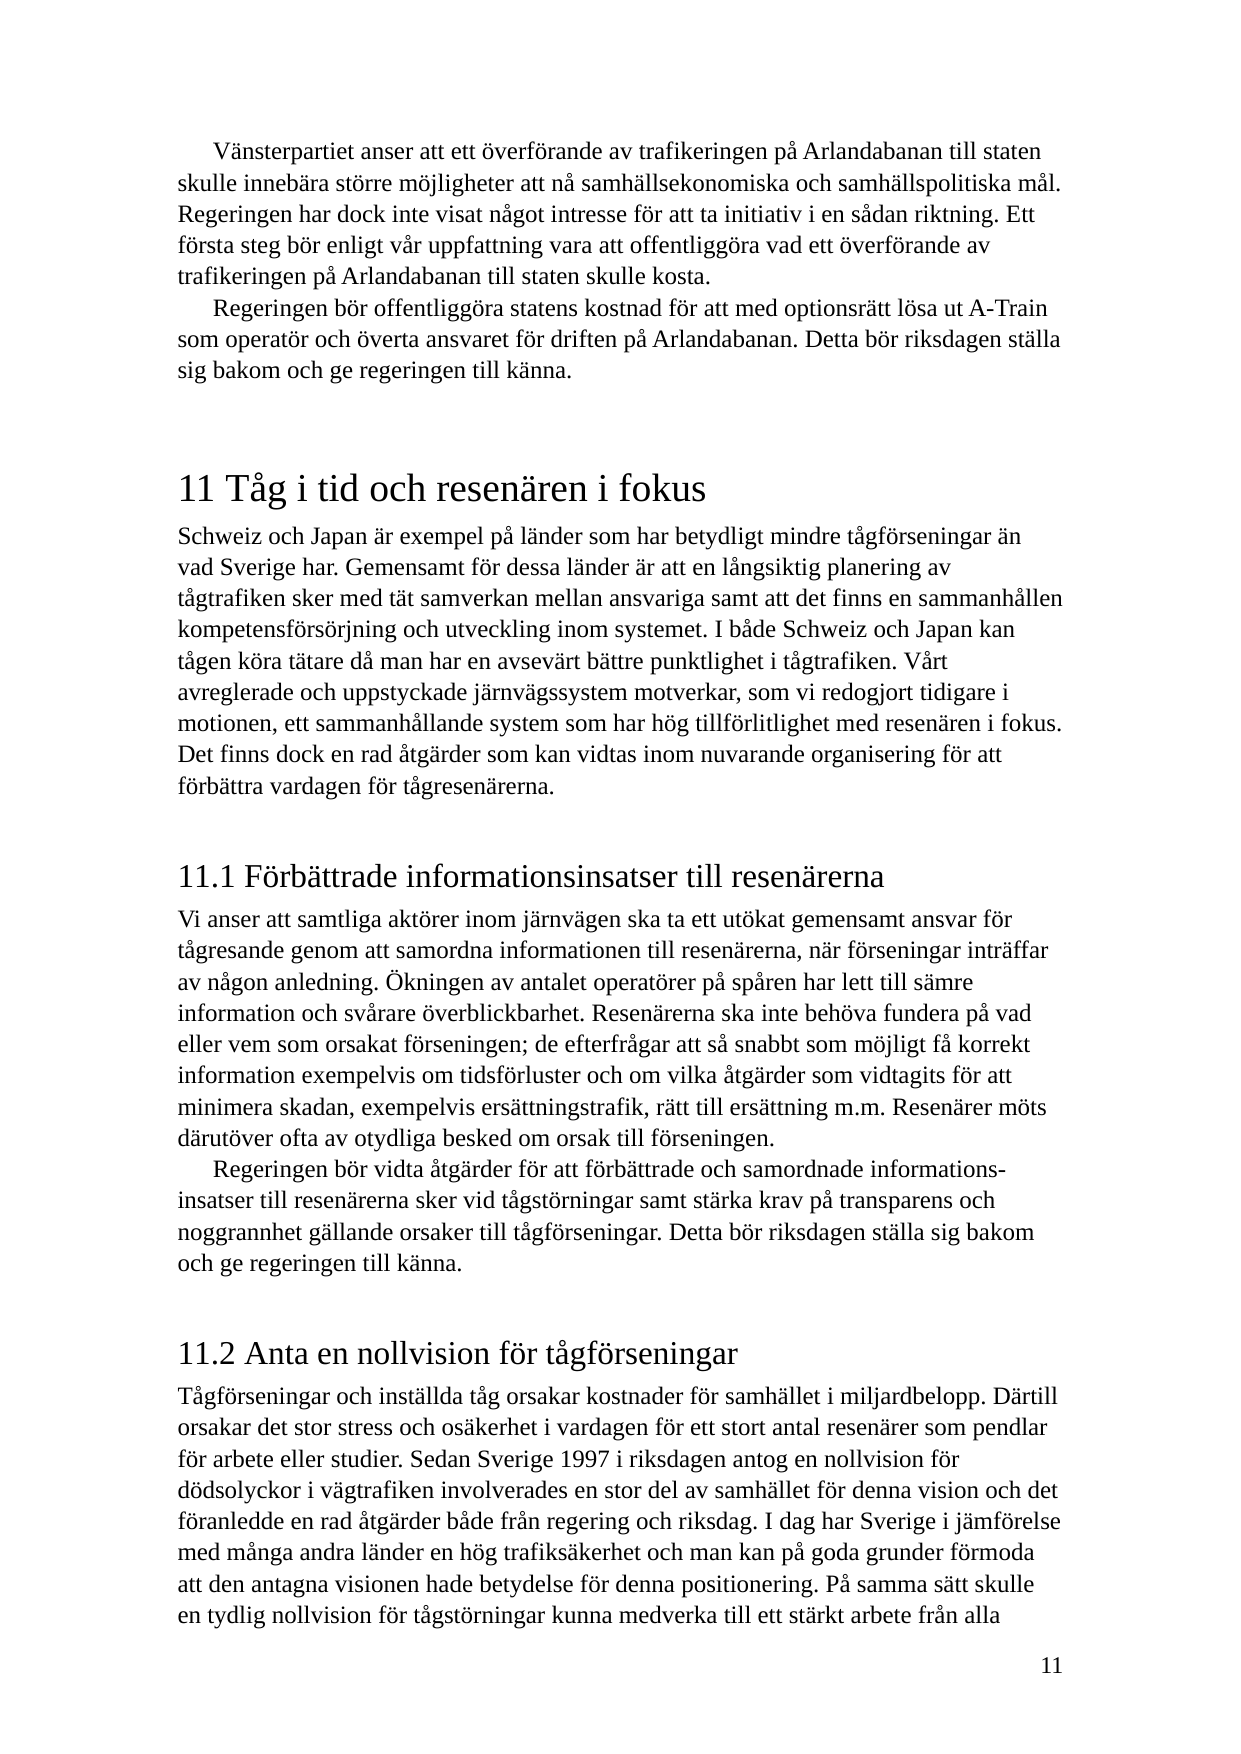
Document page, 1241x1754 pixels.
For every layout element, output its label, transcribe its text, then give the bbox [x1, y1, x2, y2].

text Vänsterpartiet anser att ett överförande av trafikeringen på Arlandabanan till staten skulle innebära större möjligheter att nå samhällsekonomiska och samhällspolitiska mål. Regeringen har dock inte visat något intresse för att ta initiativ i en sådan riktning. Ett första steg bör enligt vår uppfattning vara att offentliggöra vad ett överförande av trafikeringen på Arlandabanan till staten skulle kosta. [177, 134, 1063, 290]
text Vi anser att samtliga aktörer inom järnvägen ska ta ett utökat gemensamt ansvar för tågresande genom att samordna informationen till resenärerna, när förseningar inträffar av någon anledning. Ökningen av antalet operatörer på spåren har lett till sämre information och svårare överblickbarhet. Resenärerna ska inte behöva fundera på vad eller vem som orsakat förseningen; de efterfrågar att så snabbt som möjligt få korrekt information exempelvis om tidsförluster och om vilka åtgärder som vidtagits för att minimera skadan, exempelvis ersättningstrafik, rätt till ersättning m.m. Resenärer möts därutöver ofta av otydliga besked om orsak till förseningen. [177, 902, 1063, 1152]
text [177, 1379, 1063, 1629]
text Regeringen bör vidta åtgärder för att förbättrade och samordnade informationsinsatser till resenärerna sker vid tågstörningar samt stärka krav på transparens och noggrannhet gällande orsaker till tågförseningar. Detta bör riksdagen ställa sig bakom och ge regeringen till känna. [177, 1152, 1063, 1277]
text Schweiz och Japan är exempel på länder som har betydligt mindre tågförseningar än vad Sverige har. Gemensamt för dessa länder är att en långsiktig planering av tågtrafiken sker med tät samverkan mellan ansvariga samt att det finns en sammanhållen kompetensförsörjning och utveckling inom systemet. I både Schweiz och Japan kan tågen köra tätare då man har en avsevärt bättre punktlighet i tågtrafiken. Vårt avreglerade och uppstyckade järnvägssystem motverkar, som vi redogjort tidigare i motionen, ett sammanhållande system som har hög tillförlitlighet med resenären i fokus. Det finns dock en rad åtgärder som kan vidtas inom nuvarande organisering för att förbättra vardagen för tågresenärerna. [177, 518, 1063, 799]
text Anta en nollvision för tågförseningar [177, 1339, 1063, 1370]
text Tåg i tid och resenären i fokus [177, 469, 1063, 510]
text Regeringen bör offentliggöra statens kostnad för att med optionsrätt lösa ut A-Train som operatör och överta ansvaret för driften på Arlandabanan. Detta bör riksdagen ställa sig bakom och ge regeringen till känna. [177, 290, 1063, 384]
text Förbättrade informationsinsatser till resenärerna [177, 862, 1063, 893]
